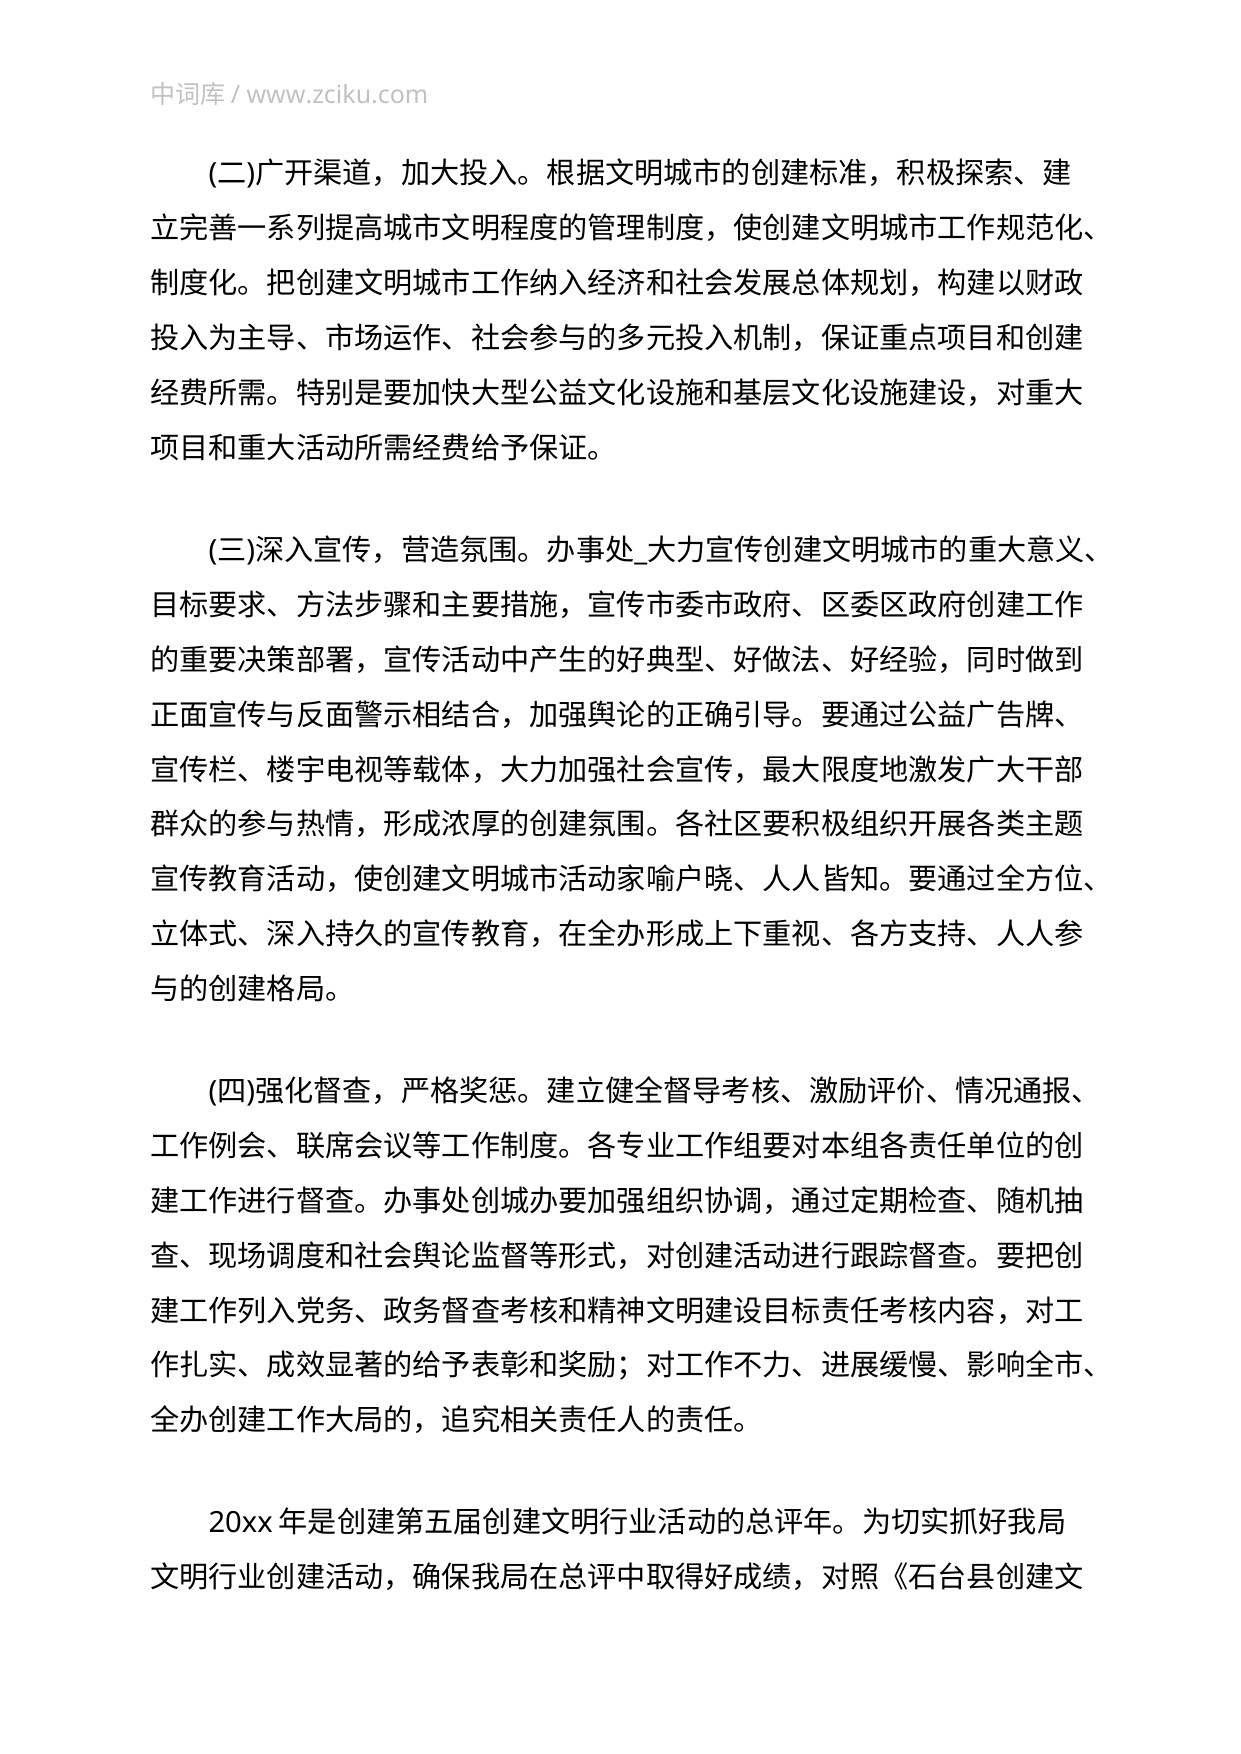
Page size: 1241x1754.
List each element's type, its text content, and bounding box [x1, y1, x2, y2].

text (二)广开渠道，加大投入。根据文明城市的创建标准，积极探索、建立完善一系列提高城市文明程度的管理制度，使创建文明城市工作规范化、制度化。把创建文明城市工作纳入经济和社会发展总体规划，构建以财政投入为主导、市场运作、社会参与的多元投入机制，保证重点项目和创建经费所需。特别是要加快大型公益文化设施和基层文化设施建设，对重大项目和重大活动所需经费给予保证。 [150, 150, 1090, 467]
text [150, 1499, 1090, 1596]
text (四)强化督查，严格奖惩。建立健全督导考核、激励评价、情况通报、工作例会、联席会议等工作制度。各专业工作组要对本组各责任单位的创建工作进行督查。办事处创城办要加强组织协调，通过定期检查、随机抽查、现场调度和社会舆论监督等形式，对创建活动进行跟踪督查。要把创建工作列入党务、政务督查考核和精神文明建设目标责任考核内容，对工作扎实、成效显著的给予表彰和奖励；对工作不力、进展缓慢、影响全市、全办创建工作大局的，追究相关责任人的责任。 [150, 1067, 1090, 1439]
text (三)深入宣传，营造氛围。办事处_大力宣传创建文明城市的重大意义、目标要求、方法步骤和主要措施，宣传市委市政府、区委区政府创建工作的重要决策部署，宣传活动中产生的好典型、好做法、好经验，同时做到正面宣传与反面警示相结合，加强舆论的正确引导。要通过公益广告牌、宣传栏、楼宇电视等载体，大力加强社会宣传，最大限度地激发广大干部群众的参与热情，形成浓厚的创建氛围。各社区要积极组织开展各类主题宣传教育活动，使创建文明城市活动家喻户晓、人人皆知。要通过全方位、立体式、深入持久的宣传教育，在全办形成上下重视、各方支持、人人参与的创建格局。 [150, 526, 1090, 1008]
